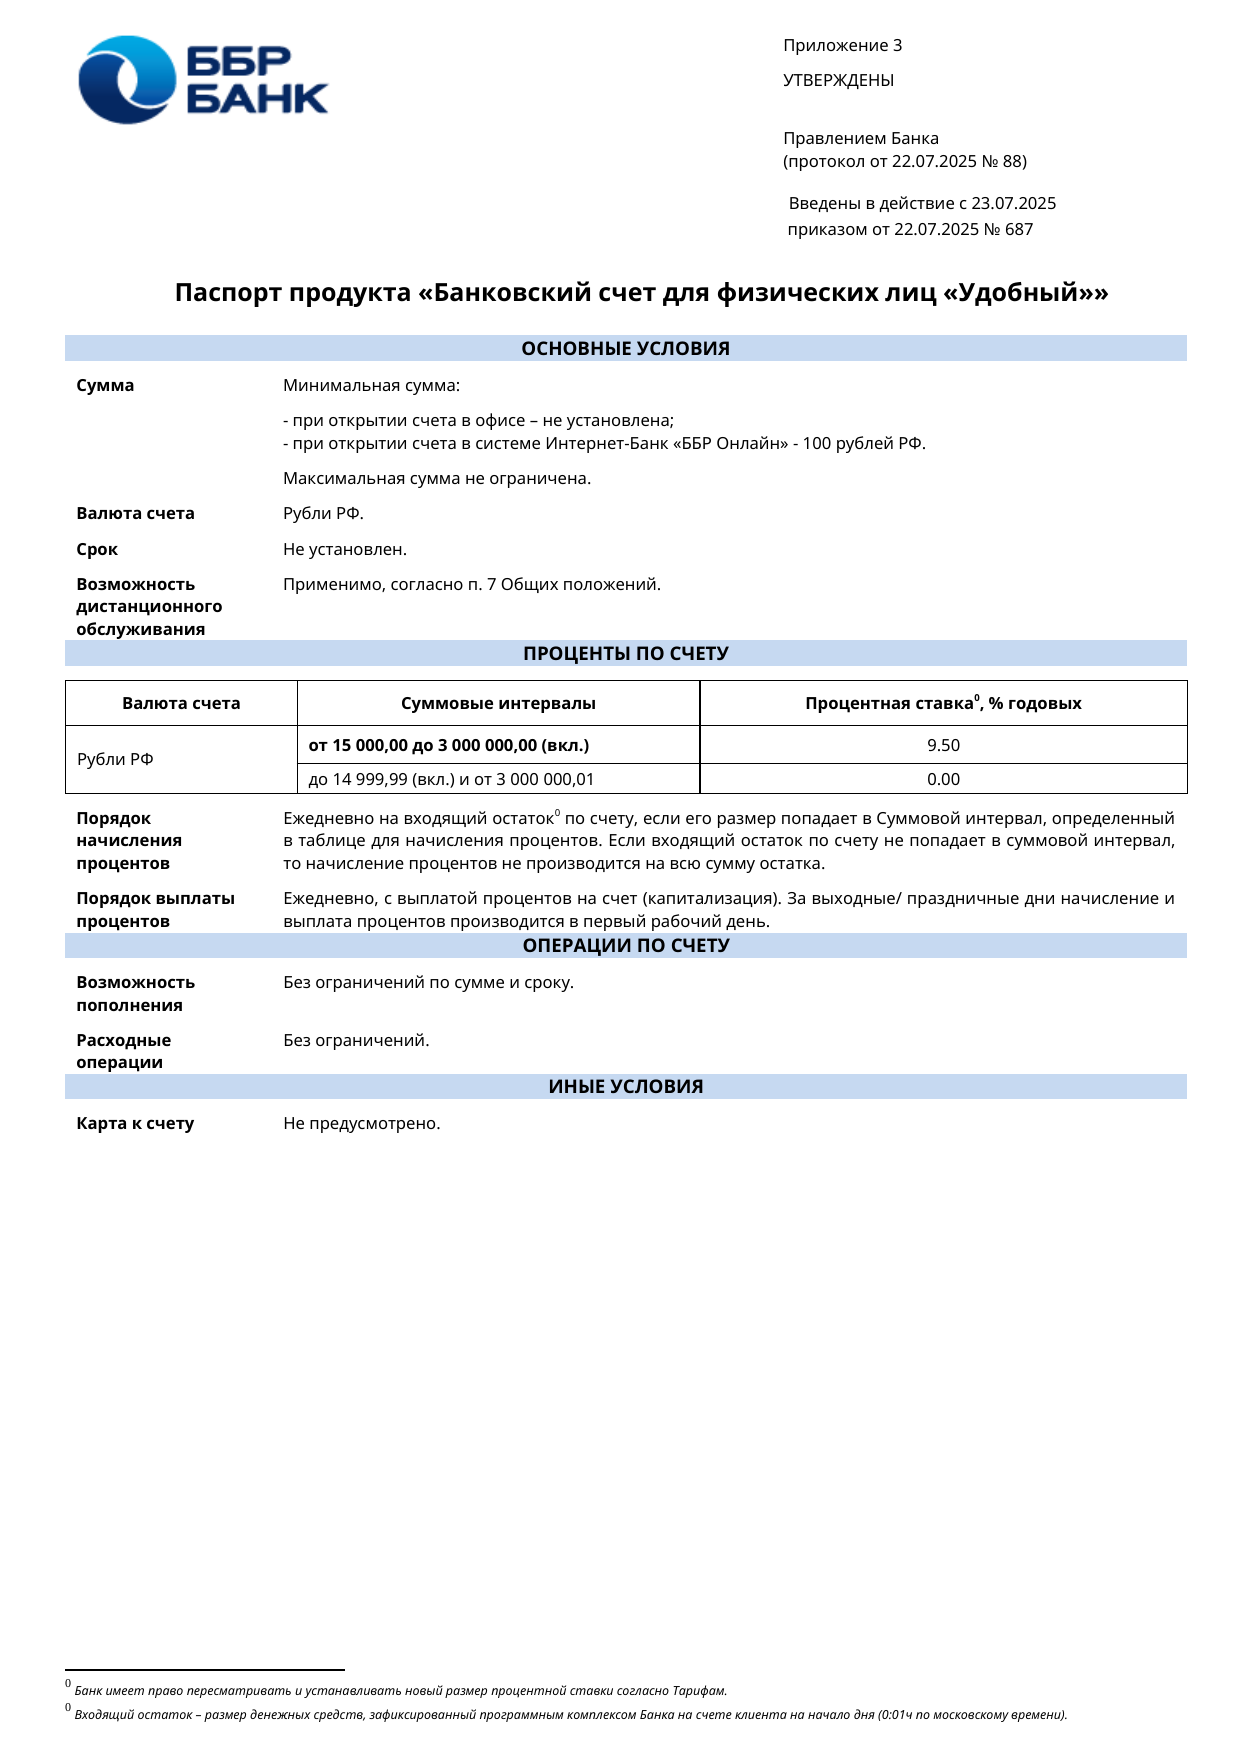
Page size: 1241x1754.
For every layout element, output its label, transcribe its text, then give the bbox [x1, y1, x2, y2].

table_cell Сумма [65, 361, 272, 489]
table_cell Валюта счета [65, 489, 272, 524]
table_cell Не предусмотрено. [272, 1099, 1187, 1134]
table_cell Применимо, согласно п. 7 Общих положений. [272, 560, 1187, 640]
table_cell 0.00 [701, 764, 1187, 793]
table_cell Карта к счету [65, 1099, 272, 1134]
table_cell до 14 999,99 (вкл.) и от 3 000 000,01 [298, 764, 699, 793]
table_cell 9.50 [701, 726, 1187, 763]
table_cell Срок [65, 525, 272, 560]
table_cell Порядок выплаты процентов [65, 875, 272, 932]
table_cell Минимальная сумма: - при открытии счета в офисе – не установлена; - при открытии счета в системе Интернет-Банк «ББР Онлайн» - 100 рублей РФ. Максимальная сумма не ограничена. [272, 361, 1187, 489]
table_header ОСНОВНЫЕ УСЛОВИЯ [65, 335, 1187, 361]
table_cell Рубли РФ [66, 726, 297, 793]
table_cell Без ограничений по сумме и сроку. [272, 958, 1187, 1016]
table_cell Ежедневно, с выплатой процентов на счет (капитализация). За выходные/ праздничные дни начисление и выплата процентов производится в первый рабочий день. [272, 875, 1187, 932]
table_header Ежедневно на входящий остаток по счету, если его размер попадает в Суммовой интервал, определенный в таблице для начисления процентов. Если входящий остаток по счету не попадает в суммовой интервал, то начисление процентов не производится на всю сумму остатка. [272, 794, 1187, 874]
text Паспорт продукта «Банковский счет для физических лиц «Удобный»» [102, 274, 1181, 308]
table_cell от 15 000,00 до 3 000 000,00 (вкл.) [298, 726, 699, 763]
table_cell Возможность дистанционного обслуживания [65, 560, 272, 640]
table_cell ОПЕРАЦИИ ПО СЧЕТУ [65, 933, 1187, 958]
table_cell Без ограничений. [272, 1016, 1187, 1074]
table_header Процентная ставка, % годовых [701, 681, 1187, 725]
picture [76, 33, 336, 126]
table_cell ИНЫЕ УСЛОВИЯ [65, 1074, 1187, 1099]
table_header Валюта счета [66, 681, 297, 725]
table_cell Расходные операции [65, 1016, 272, 1074]
table_cell Возможность пополнения [65, 958, 272, 1016]
table_cell ПРОЦЕНТЫ ПО СЧЕТУ [65, 640, 1187, 666]
table_header Суммовые интервалы [298, 681, 699, 725]
table_cell Не установлен. [272, 525, 1187, 560]
table_header Порядок начисления процентов [65, 794, 272, 874]
table_cell Рубли РФ. [272, 489, 1187, 524]
